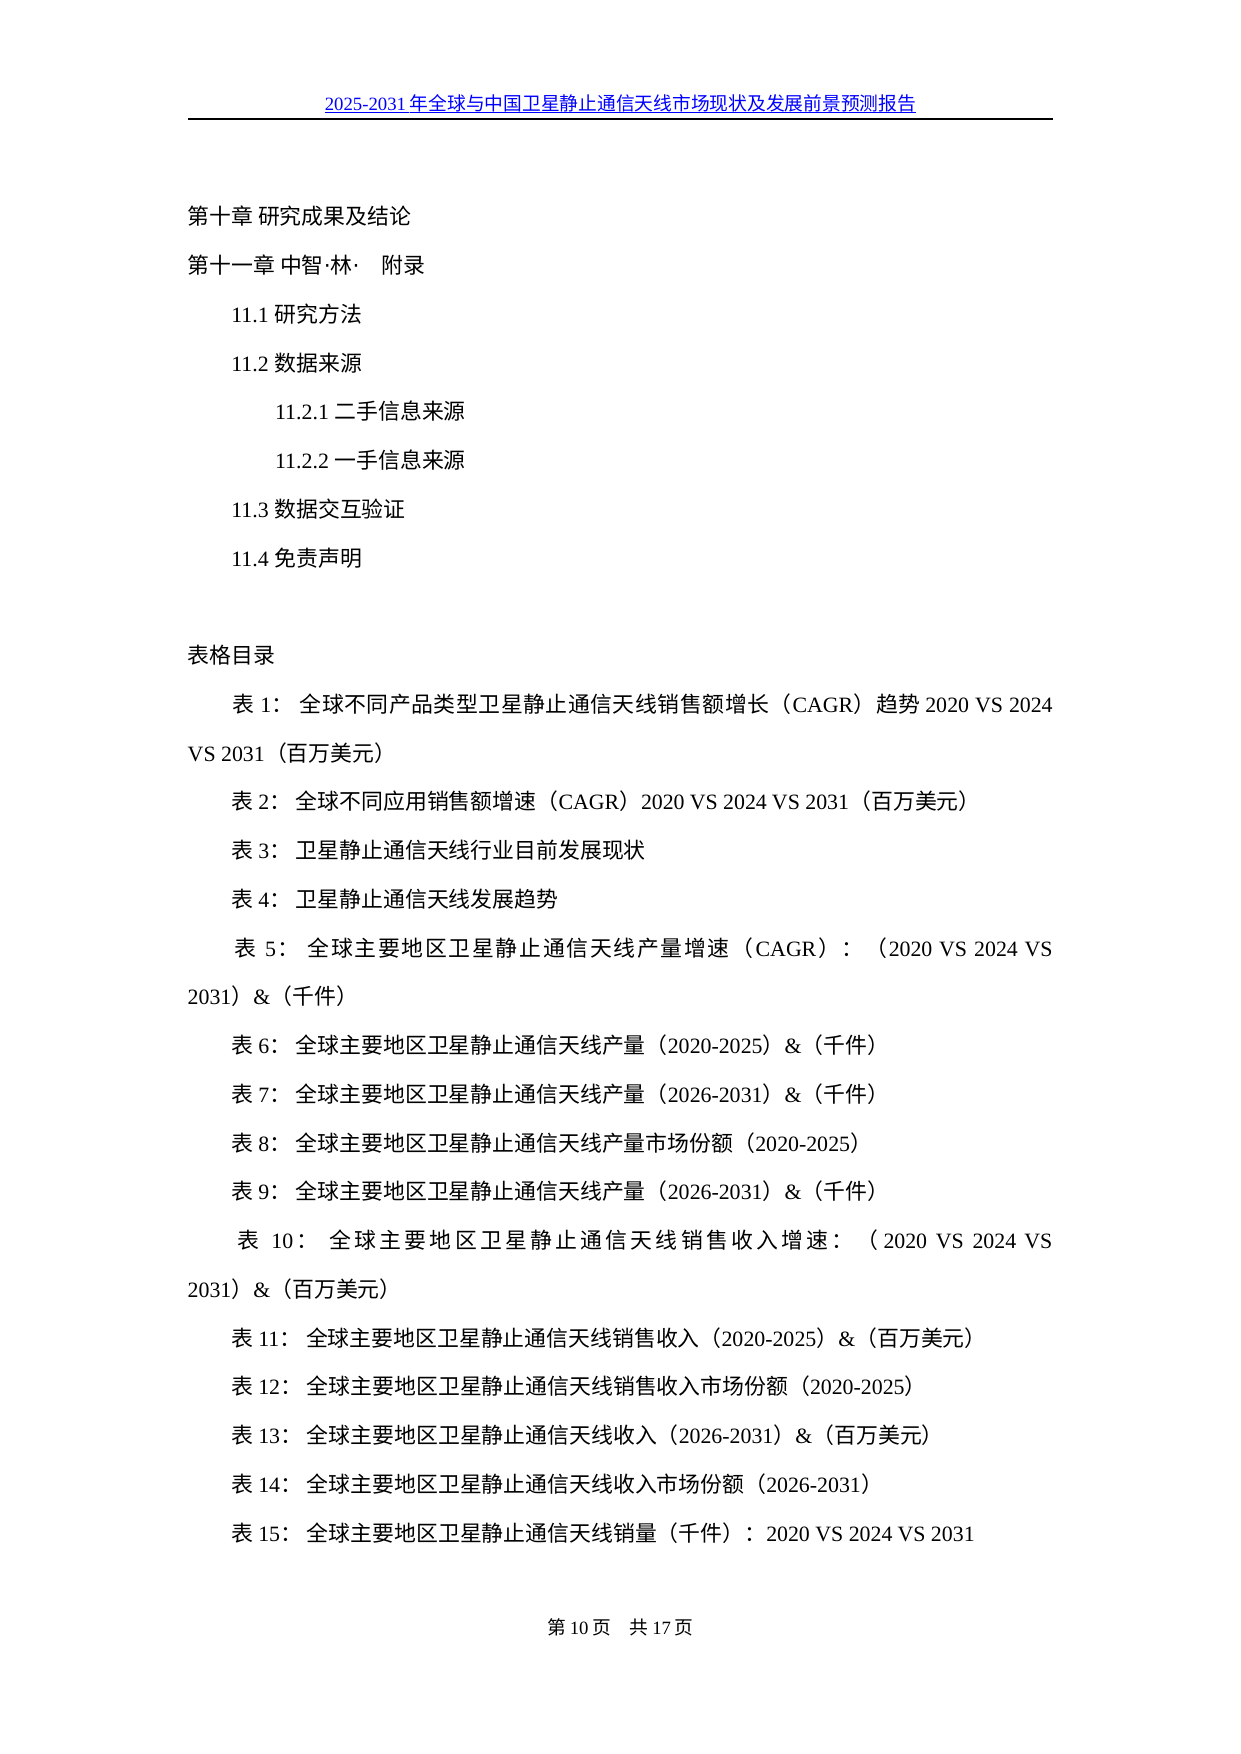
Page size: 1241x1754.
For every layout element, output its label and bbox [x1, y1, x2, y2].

text [187, 150, 1053, 1548]
